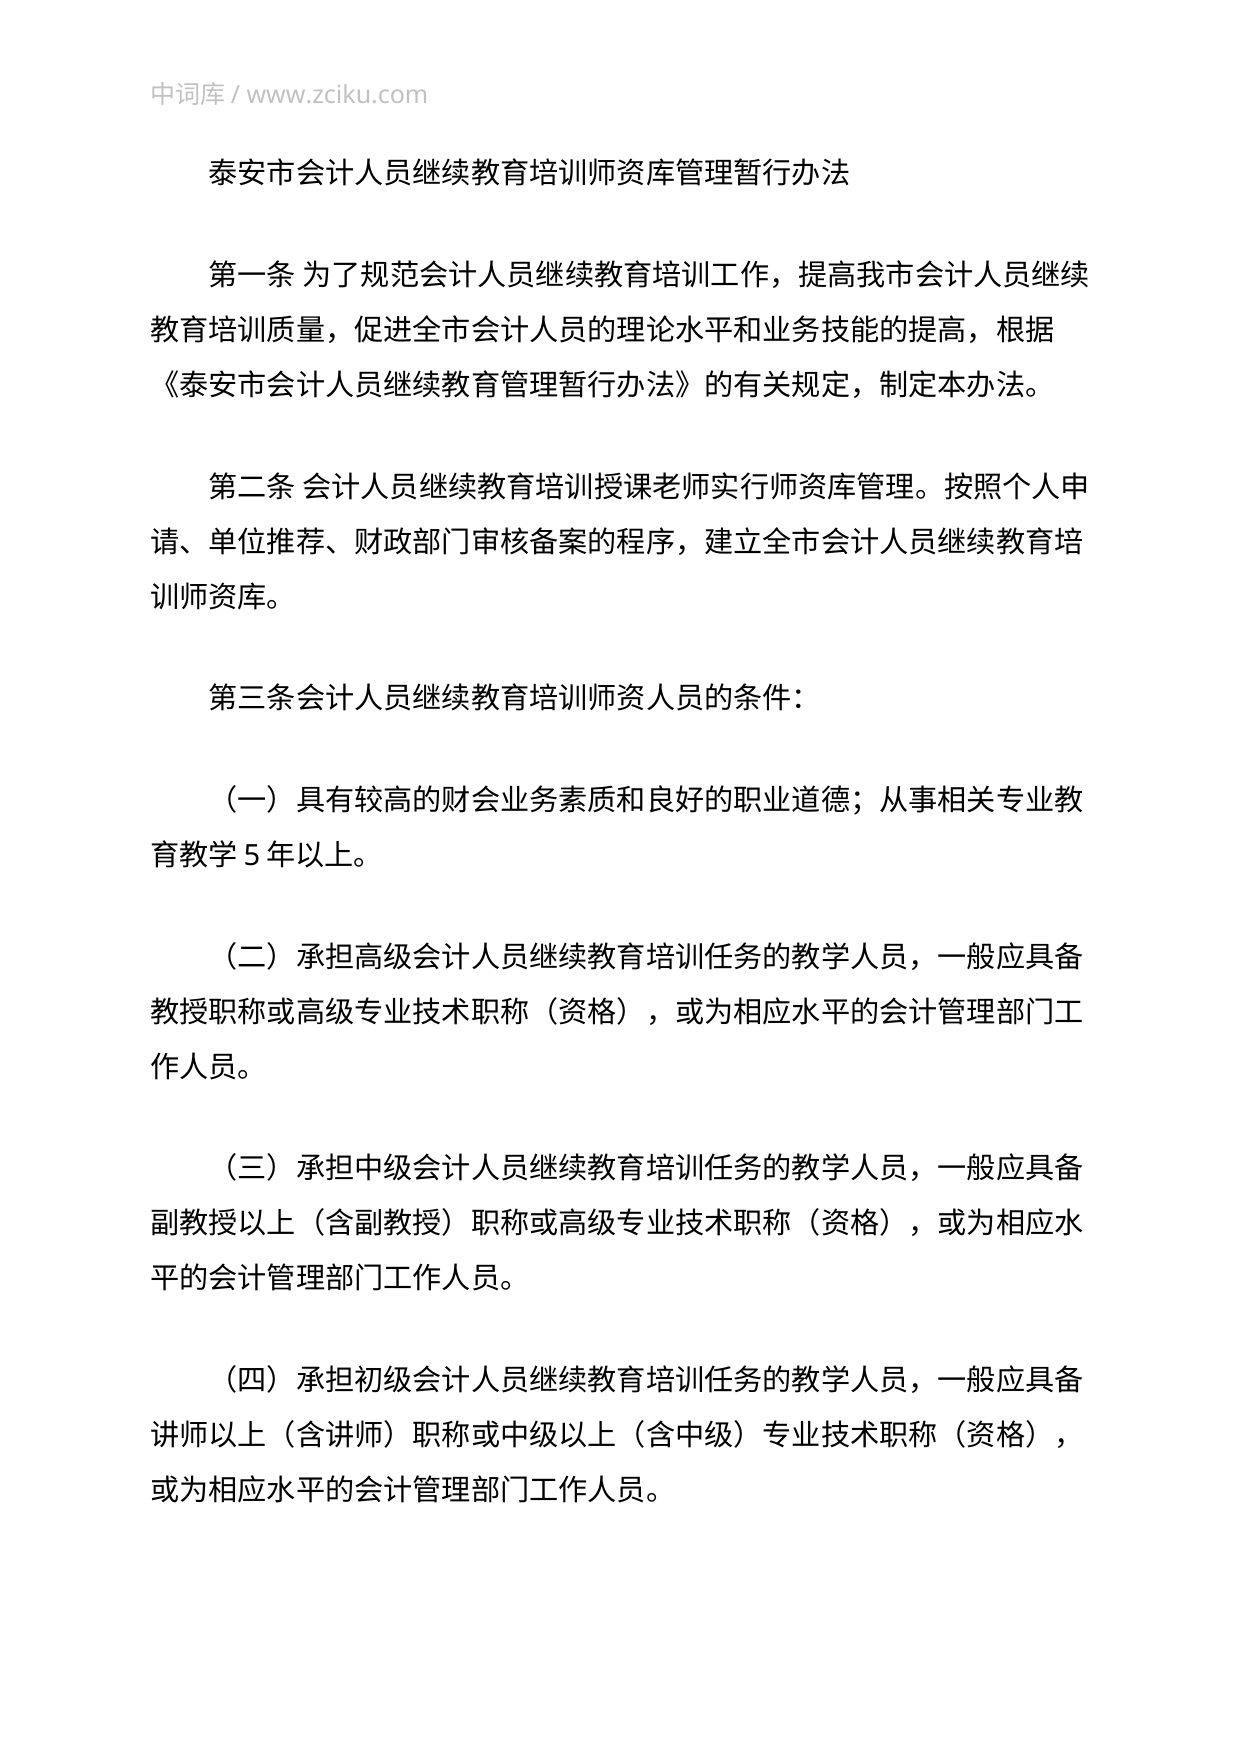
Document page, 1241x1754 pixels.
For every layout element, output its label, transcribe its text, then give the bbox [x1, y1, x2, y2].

text 第二条 会计人员继续教育培训授课老师实行师资库管理。按照个人申请、单位推荐、财政部门审核备案的程序，建立全市会计人员继续教育培训师资库。 [150, 463, 1090, 615]
text （四）承担初级会计人员继续教育培训任务的教学人员，一般应具备讲师以上（含讲师）职称或中级以上（含中级）专业技术职称（资格），或为相应水平的会计管理部门工作人员。 [150, 1357, 1090, 1509]
text （二）承担高级会计人员继续教育培训任务的教学人员，一般应具备教授职称或高级专业技术职称（资格），或为相应水平的会计管理部门工作人员。 [150, 933, 1090, 1086]
text 第三条会计人员继续教育培训师资人员的条件： [150, 675, 1090, 717]
text 第一条 为了规范会计人员继续教育培训工作，提高我市会计人员继续教育培训质量，促进全市会计人员的理论水平和业务技能的提高，根据《泰安市会计人员继续教育管理暂行办法》的有关规定，制定本办法。 [150, 252, 1090, 404]
text （三）承担中级会计人员继续教育培训任务的教学人员，一般应具备副教授以上（含副教授）职称或高级专业技术职称（资格），或为相应水平的会计管理部门工作人员。 [150, 1145, 1090, 1297]
text （一）具有较高的财会业务素质和良好的职业道德；从事相关专业教育教学5年以上。 [150, 777, 1090, 874]
text 泰安市会计人员继续教育培训师资库管理暂行办法 [150, 150, 1090, 192]
